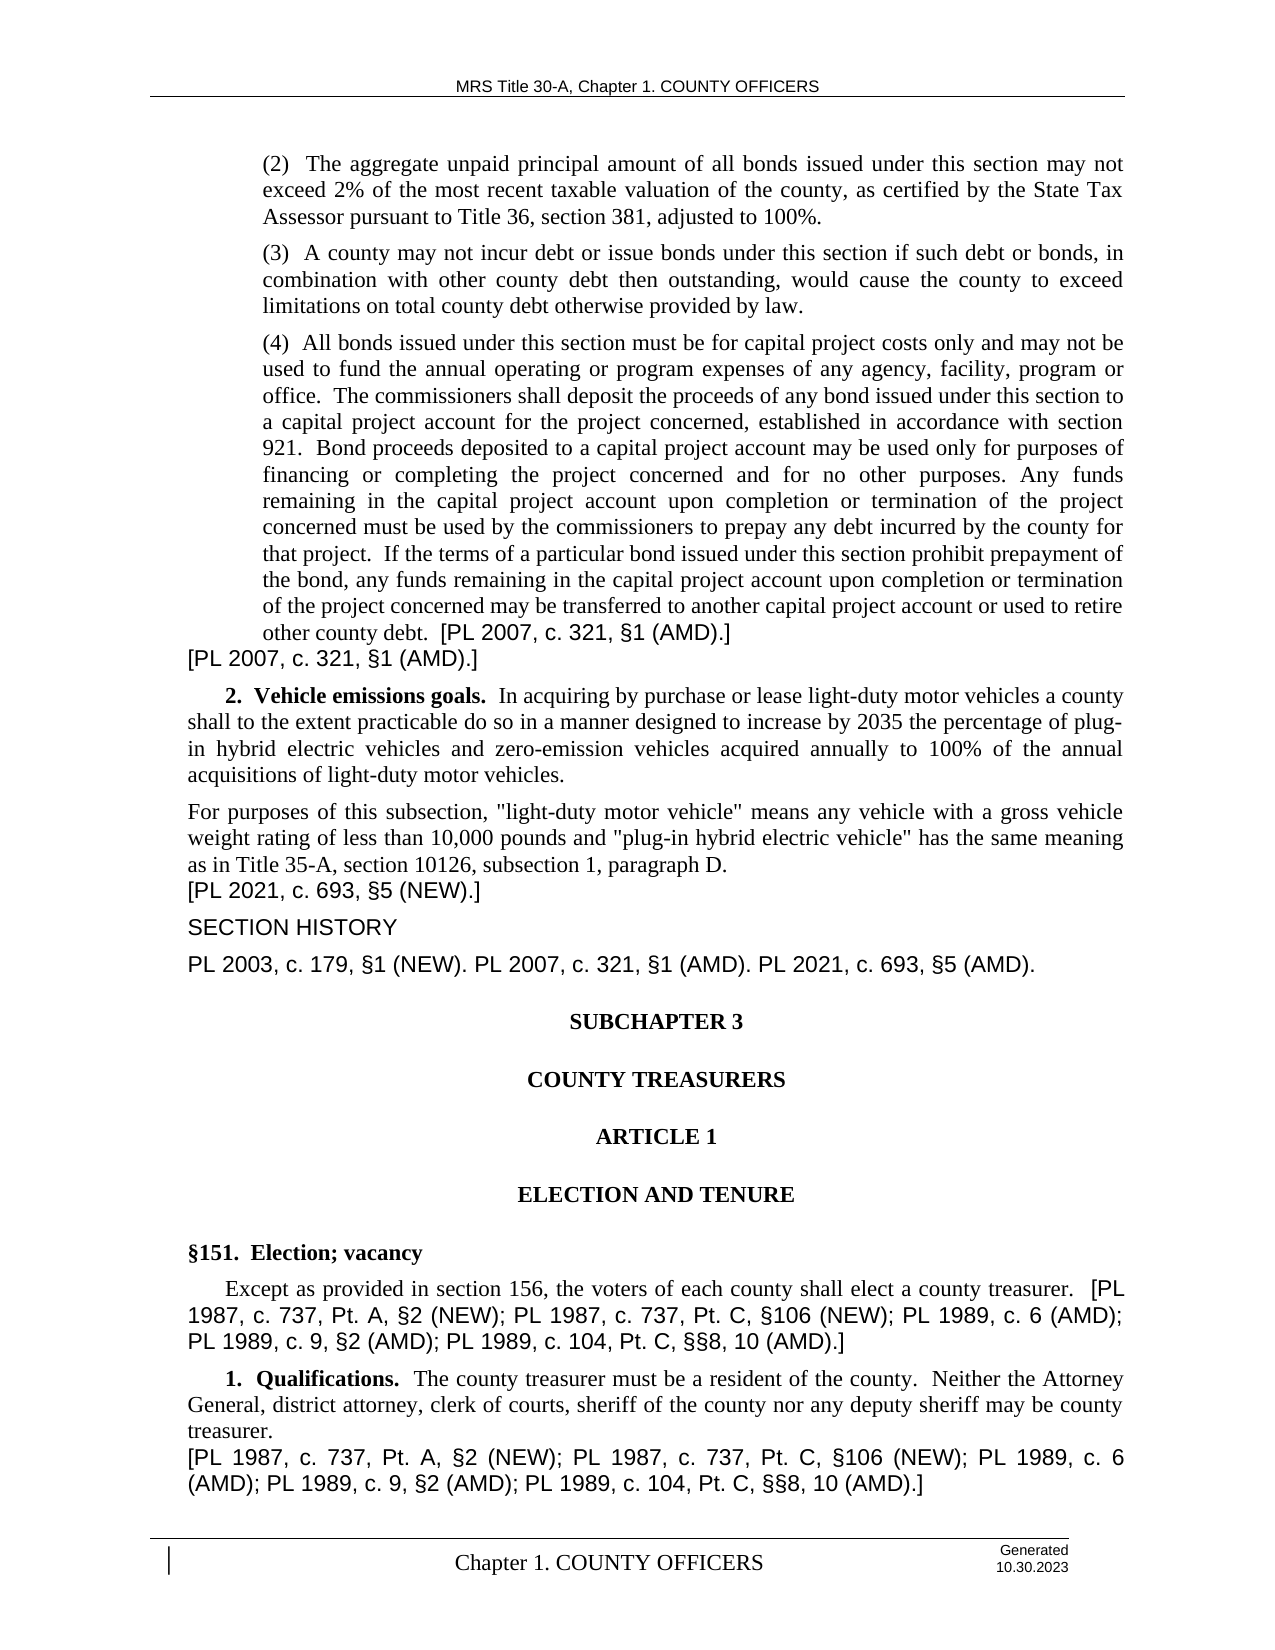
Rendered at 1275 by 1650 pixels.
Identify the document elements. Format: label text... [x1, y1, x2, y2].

text Except as provided in section 156, the voters of each county shall elect a county treasurer. [PL 1987, c. 737, Pt. A, §2 (NEW); PL 1987, c. 737, Pt. C, §106 (NEW); PL 1989, c. 6 (AMD); PL 1989, c. 9, §2 (AMD); PL 1989, c. 104, Pt. C, §§8, 10 (AMD).] [187, 1275, 1125, 1354]
text (3) A county may not incur debt or issue bonds under this section if such debt or bonds, in combination with other county debt then outstanding, would cause the county to exceed limitations on total county debt otherwise provided by law. [262, 239, 1125, 318]
text (4) All bonds issued under this section must be for capital project costs only and may not be used to fund the annual operating or program expenses of any agency, facility, program or office. The commissioners shall deposit the proceeds of any bond issued under this section to a capital project account for the project concerned, established in accordance with section 921. Bond proceeds deposited to a capital project account may be used only for purposes of financing or completing the project concerned and for no other purposes. Any funds remaining in the capital project account upon completion or termination of the project concerned must be used by the commissioners to prepay any debt incurred by the county for that project. If the terms of a particular bond issued under this section prohibit prepayment of the bond, any funds remaining in the capital project account upon completion or termination of the project concerned may be transferred to another capital project account or used to retire other county debt. [PL 2007, c. 321, §1 (AMD).] [262, 329, 1125, 645]
text For purposes of this subsection, "light-duty motor vehicle" means any vehicle with a gross vehicle weight rating of less than 10,000 pounds and "plug-in hybrid electric vehicle" has the same meaning as in Title 35‑A, section 10126, subsection 1, paragraph D. [187, 798, 1125, 877]
text [PL 2021, c. 693, §5 (NEW).] [187, 877, 1125, 903]
text 1. Qualifications. The county treasurer must be a resident of the county. Neither the Attorney General, district attorney, clerk of courts, sheriff of the county nor any deputy sheriff may be county treasurer. [187, 1365, 1125, 1444]
text 2. Vehicle emissions goals. In acquiring by purchase or lease light-duty motor vehicles a county shall to the extent practicable do so in a manner designed to increase by 2035 the percentage of plug-in hybrid electric vehicles and zero-emission vehicles acquired annually to 100% of the annual acquisitions of light-duty motor vehicles. [187, 682, 1125, 787]
text §151. Election; vacancy [187, 1238, 1125, 1265]
text [PL 2007, c. 321, §1 (AMD).] [187, 645, 1125, 672]
text ARTICLE 1 [187, 1123, 1125, 1150]
text ELECTION AND TENURE [187, 1181, 1125, 1207]
text (2) The aggregate unpaid principal amount of all bonds issued under this section may not exceed 2% of the most recent taxable valuation of the county, as certified by the State Tax Assessor pursuant to Title 36, section 381, adjusted to 100%. [262, 150, 1125, 229]
text PL 2003, c. 179, §1 (NEW). PL 2007, c. 321, §1 (AMD). PL 2021, c. 693, §5 (AMD). [187, 951, 1125, 977]
text COUNTY TREASURERS [187, 1066, 1125, 1092]
text SUBCHAPTER 3 [187, 1008, 1125, 1034]
text SECTION HISTORY [187, 914, 1125, 940]
